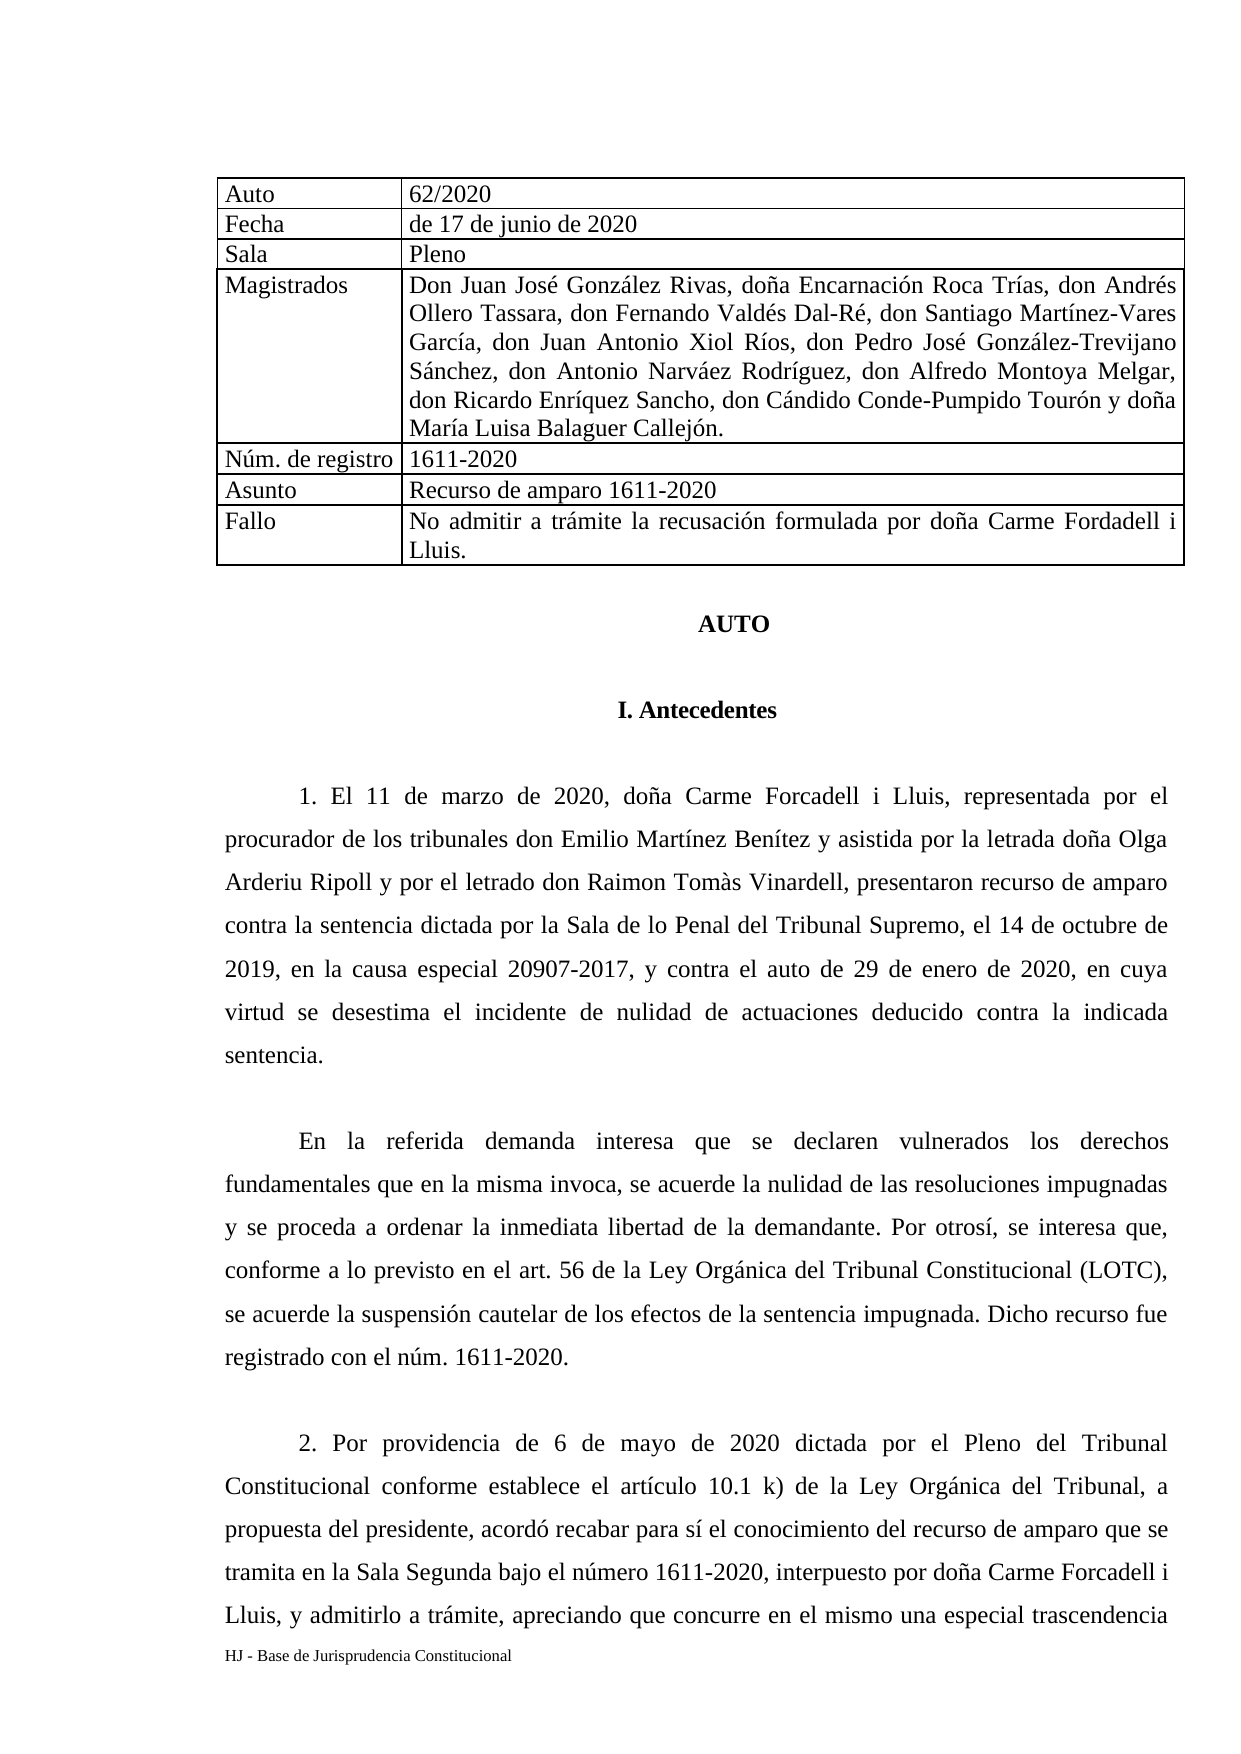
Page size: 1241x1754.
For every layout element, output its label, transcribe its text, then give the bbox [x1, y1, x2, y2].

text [224, 1428, 1169, 1629]
table_cell No admitir a trámite la recusación formulada por doña Carme Fordadell i Lluis. [403, 506, 1183, 563]
table_cell Fecha [218, 209, 401, 238]
table_cell Recurso de amparo 1611-2020 [403, 475, 1183, 504]
table_cell Magistrados [218, 270, 401, 442]
table_cell 1611-2020 [403, 444, 1183, 473]
table_cell Don Juan José González Rivas, doña Encarnación Roca Trías, don Andrés Ollero Tassara, don Fernando Valdés Dal-Ré, don Santiago Martínez-Vares García, don Juan Antonio Xiol Ríos, don Pedro José González-Trevijano Sánchez, don Antonio Narváez Rodríguez, don Alfredo Montoya Melgar, don Ricardo Enríquez Sancho, don Cándido Conde-Pumpido Tourón y doña María Luisa Balaguer Callejón. [403, 270, 1183, 442]
table_header 62/2020 [402, 179, 1184, 207]
table_header Auto [218, 179, 401, 207]
table_cell Fallo [218, 506, 401, 563]
text 1. El 11 de marzo de 2020, doña Carme Forcadell i Lluis, representada por el procurador de los tribunales don Emilio Martínez Benítez y asistida por la letrada doña Olga Arderiu Ripoll y por el letrado don Raimon Tomàs Vinardell, presentaron recurso de amparo contra la sentencia dictada por la Sala de lo Penal del Tribunal Supremo, el 14 de octubre de 2019, en la causa especial 20907-2017, y contra el auto de 29 de enero de 2020, en cuya virtud se desestima el incidente de nulidad de actuaciones deducido contra la indicada sentencia. [224, 781, 1169, 1069]
text I. Antecedentes [224, 695, 1169, 724]
table_cell Pleno [402, 240, 1184, 268]
text AUTO [224, 609, 1169, 637]
table_cell Asunto [218, 475, 401, 504]
table_cell de 17 de junio de 2020 [402, 209, 1184, 238]
text En la referida demanda interesa que se declaren vulnerados los derechos fundamentales que en la misma invoca, se acuerde la nulidad de las resoluciones impugnadas y se proceda a ordenar la inmediata libertad de la demandante. Por otrosí, se interesa que, conforme a lo previsto en el art. 56 de la Ley Orgánica del Tribunal Constitucional (LOTC), se acuerde la suspensión cautelar de los efectos de la sentencia impugnada. Dicho recurso fue registrado con el núm. 1611-2020. [224, 1126, 1169, 1371]
table_cell Núm. de registro [218, 444, 401, 473]
table_cell Sala [218, 240, 401, 268]
